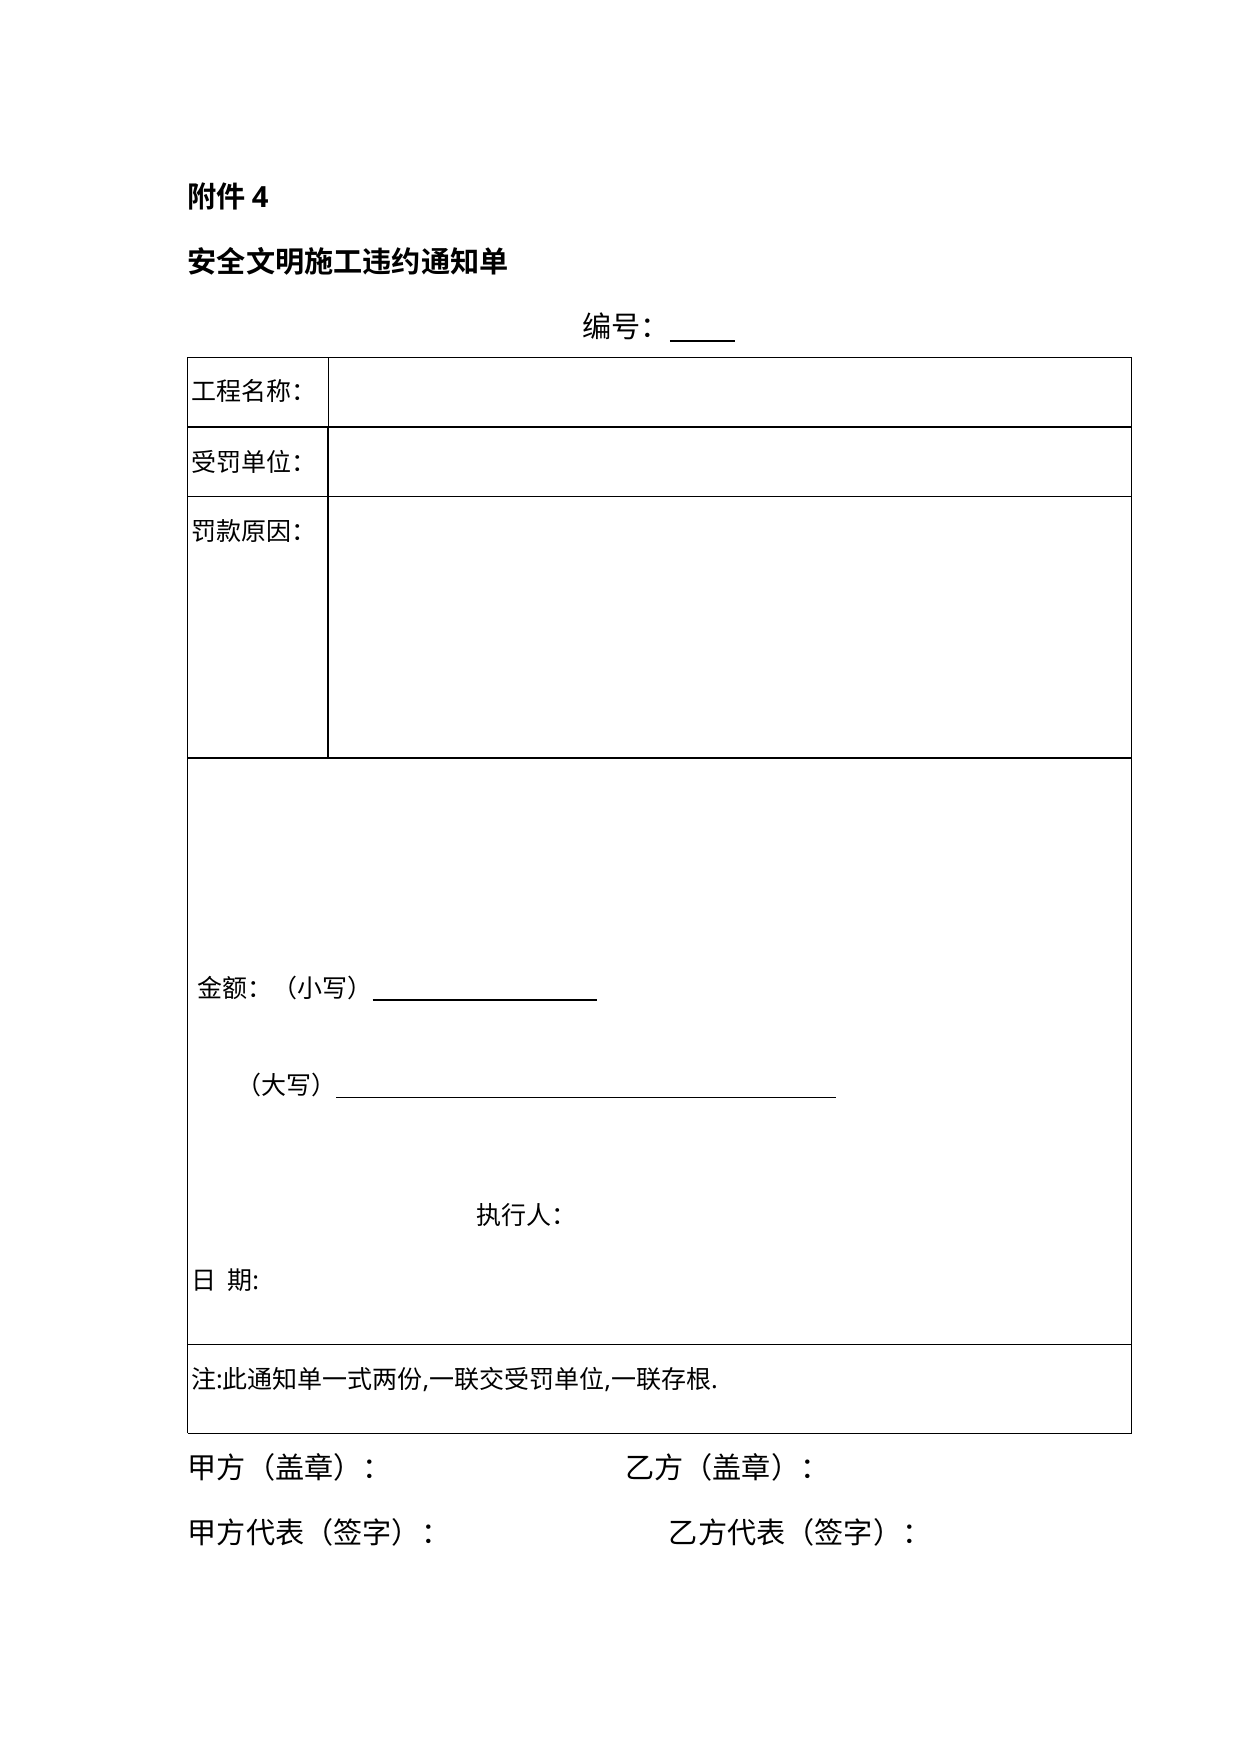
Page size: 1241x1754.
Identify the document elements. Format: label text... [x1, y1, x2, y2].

table_cell 注:此通知单一式两份,一联交受罚单位,一联存根. [188, 1345, 1131, 1433]
table_cell 金额：（小写） （大写） 执行人： 日 期: [188, 759, 1131, 1344]
table_cell 受罚单位： [188, 428, 327, 496]
text 甲方代表（签字）： 乙方代表（签字）： [187, 1498, 1053, 1563]
text 安全文明施工违约通知单 [187, 227, 1053, 292]
text 甲方（盖章）： 乙方（盖章）： [187, 1434, 1053, 1498]
table_header 工程名称： [188, 358, 328, 426]
table_header [329, 358, 1131, 426]
table_cell [329, 497, 1131, 757]
table_cell 罚款原因： [188, 497, 327, 757]
text 编号： [187, 292, 1053, 357]
table_cell [329, 428, 1131, 496]
text 附件4 [187, 162, 1053, 227]
